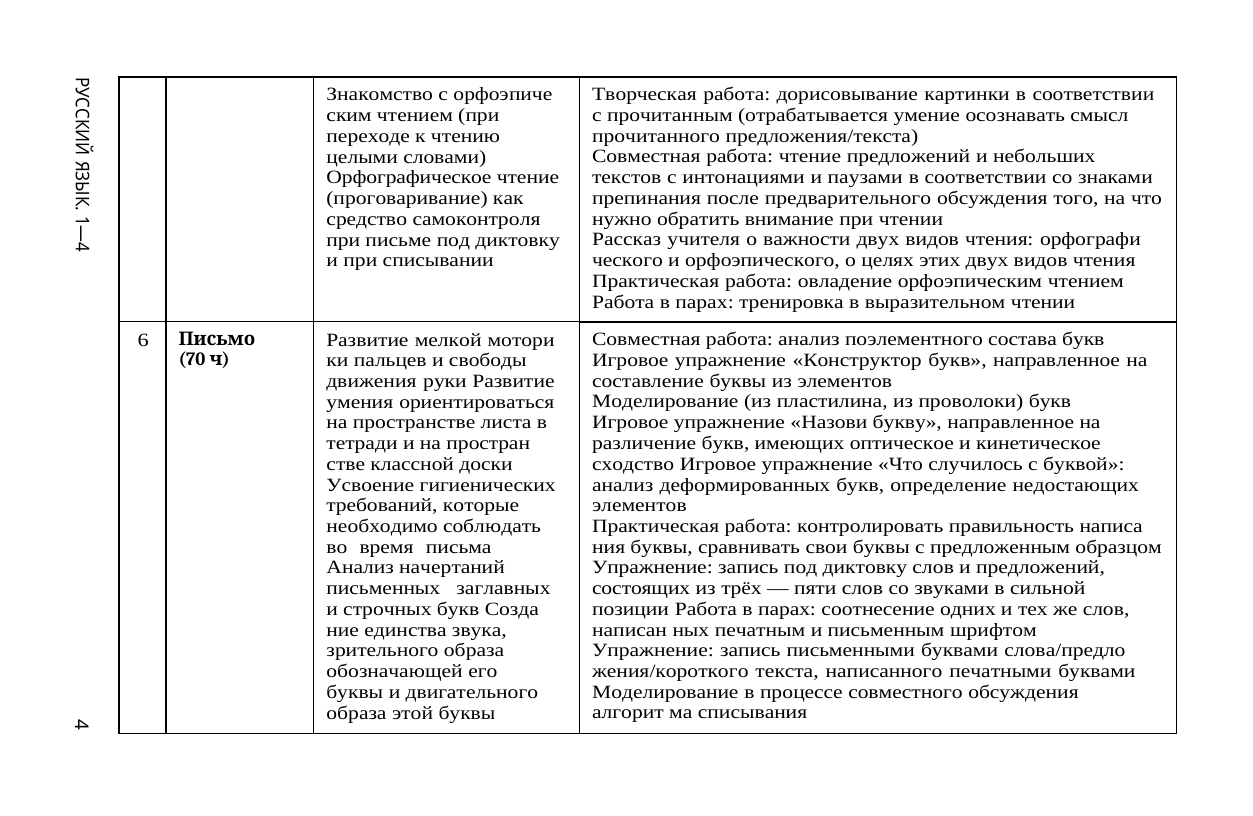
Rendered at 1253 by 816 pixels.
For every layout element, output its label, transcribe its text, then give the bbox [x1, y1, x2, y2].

table_header Творческая работа: дорисовывание картинки в соответствии с прочитанным (отрабатывается умение осознавать смысл прочитанного предложения/текста) Совместная работа: чтение предложений и небольших текстов с интонациями и паузами в соответствии со знаками препинания после предварительного обсуждения того, на что нужно обратить внимание при чтении Рассказ учителя о важности двух видов чтения: орфографи­ ческого и орфоэпического, о целях этих двух видов чтения Практическая работа: овладение орфоэпическим чтением Работа в парах: тренировка в выразительном чтении [580, 78, 1176, 321]
table_cell Развитие мелкой мотори­ ки пальцев и свободы движения руки Развитие умения ориентироваться на пространстве листа в тетради и на простран­ стве классной доски Усвоение гигиенических требований, которые необходимо соблюдать во время письма Анализ начертаний письменных заглавных и строчных букв Созда­ ние единства звука, зрительного образа обозначающей его буквы и двигательного образа этой буквы [314, 322, 579, 732]
table_header [120, 78, 165, 321]
table_header [167, 78, 313, 321]
table_header Знакомство с орфоэпиче­ ским чтением (при переходе к чтению целыми словами) Орфографическое чтение (проговаривание) как средство самоконтроля при письме под диктовку и при списывании [314, 78, 579, 321]
table_cell 6 [120, 322, 165, 732]
table_cell Письмо (70 ч) [167, 322, 313, 732]
table_cell Совместная работа: анализ поэлементного состава букв Игровое упражнение «Конструктор букв», направленное на составление буквы из элементов Моделирование (из пластилина, из проволоки) букв Игровое упражнение «Назови букву», направленное на различение букв, имеющих оптическое и кинетическое сходство Игровое упражнение «Что случилось с буквой»: анализ деформированных букв, определение недостающих элементов Практическая работа: контролировать правильность написа­ ния буквы, сравнивать свои буквы с предложенным образцом Упражнение: запись под диктовку слов и предложений, состоящих из трёх — пяти слов со звуками в сильной позиции Работа в парах: соотнесение одних и тех же слов, написан­ ных печатным и письменным шрифтом Упражнение: запись письменными буквами слова/предло­ жения/короткого текста, написанного печатными буквами Моделирование в процессе совместного обсуждения алгорит­ ма списывания [580, 323, 1176, 732]
